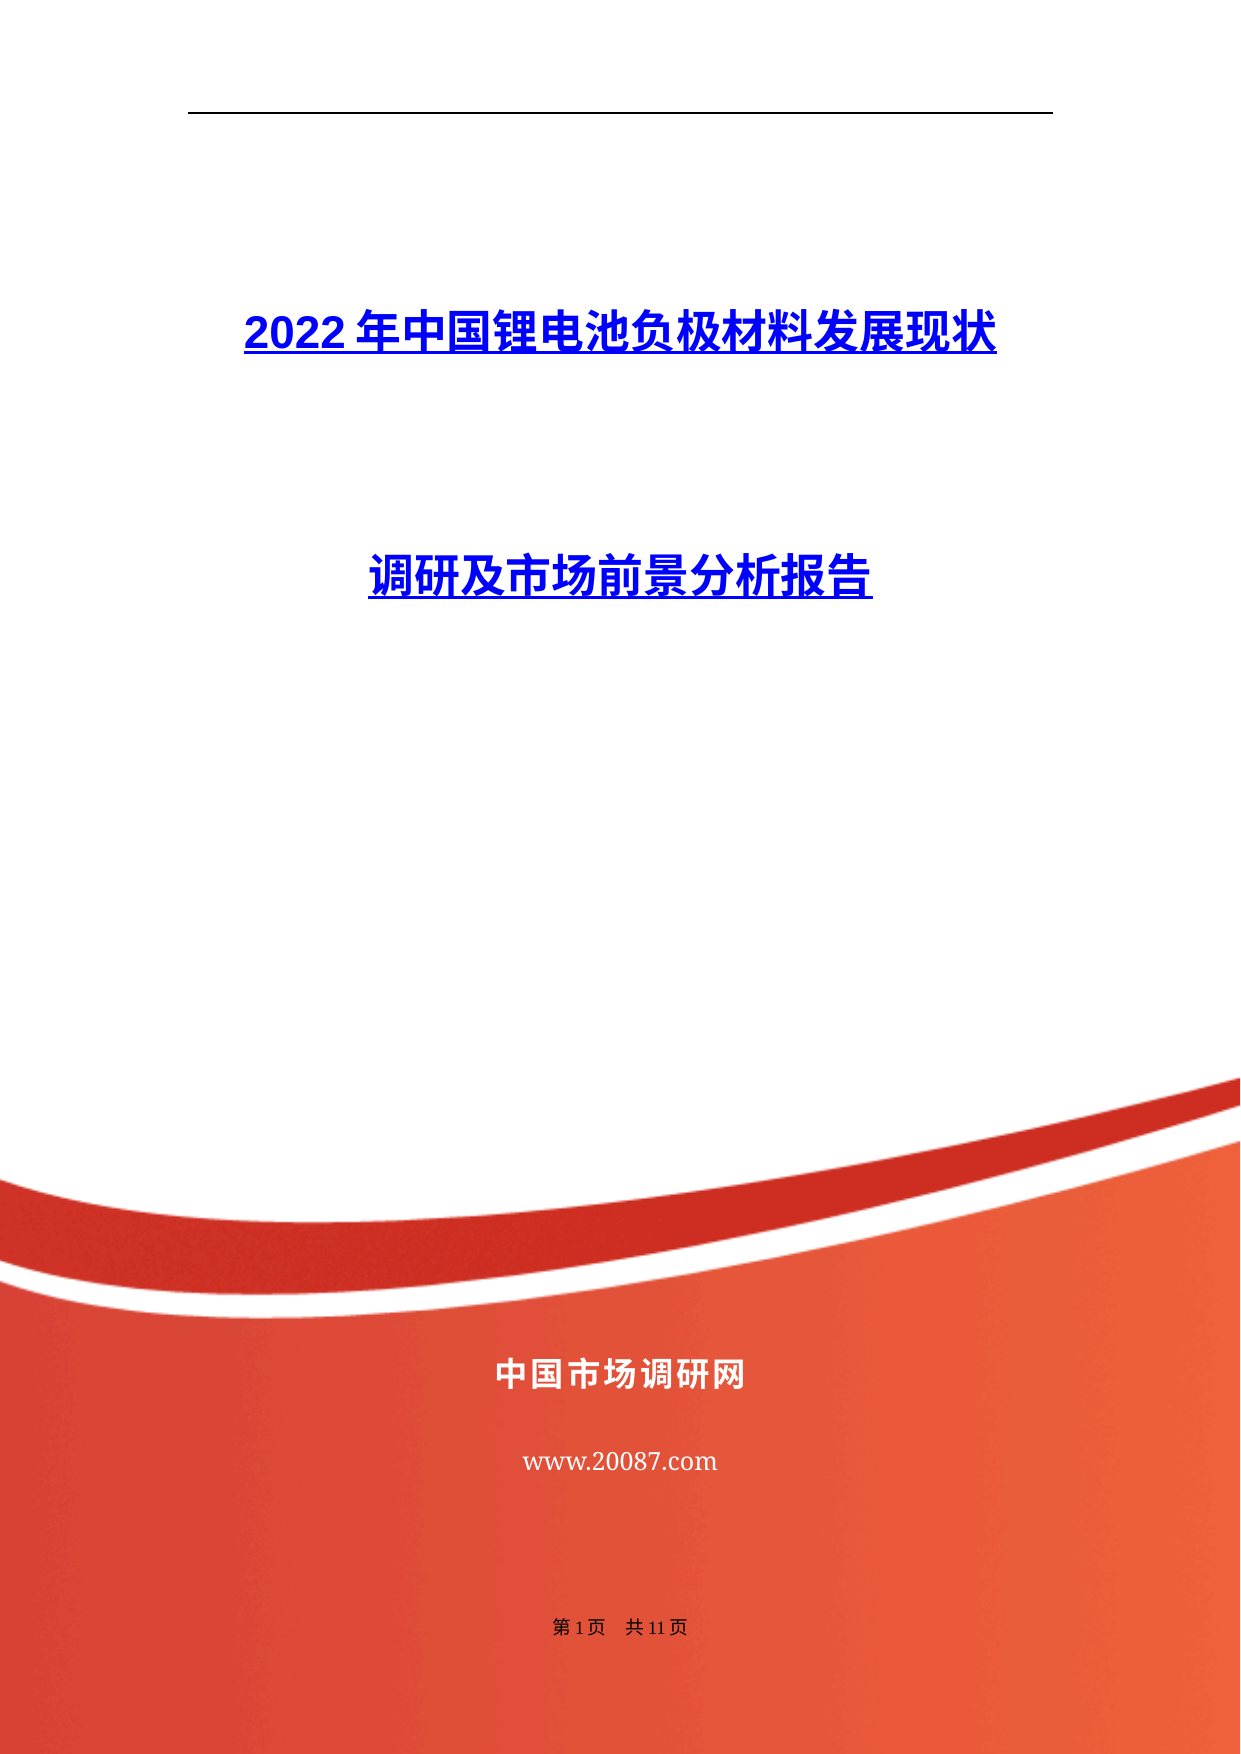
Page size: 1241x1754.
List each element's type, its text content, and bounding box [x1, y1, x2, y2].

text www.20087.com [187, 1428, 1053, 1493]
table_header 2022年中国锂电池负极材料发展现状调研及市场前景分析报告 [188, 207, 1053, 773]
picture [0, 1006, 1241, 1754]
subtitle 中国市场调研网 [187, 1339, 1053, 1404]
